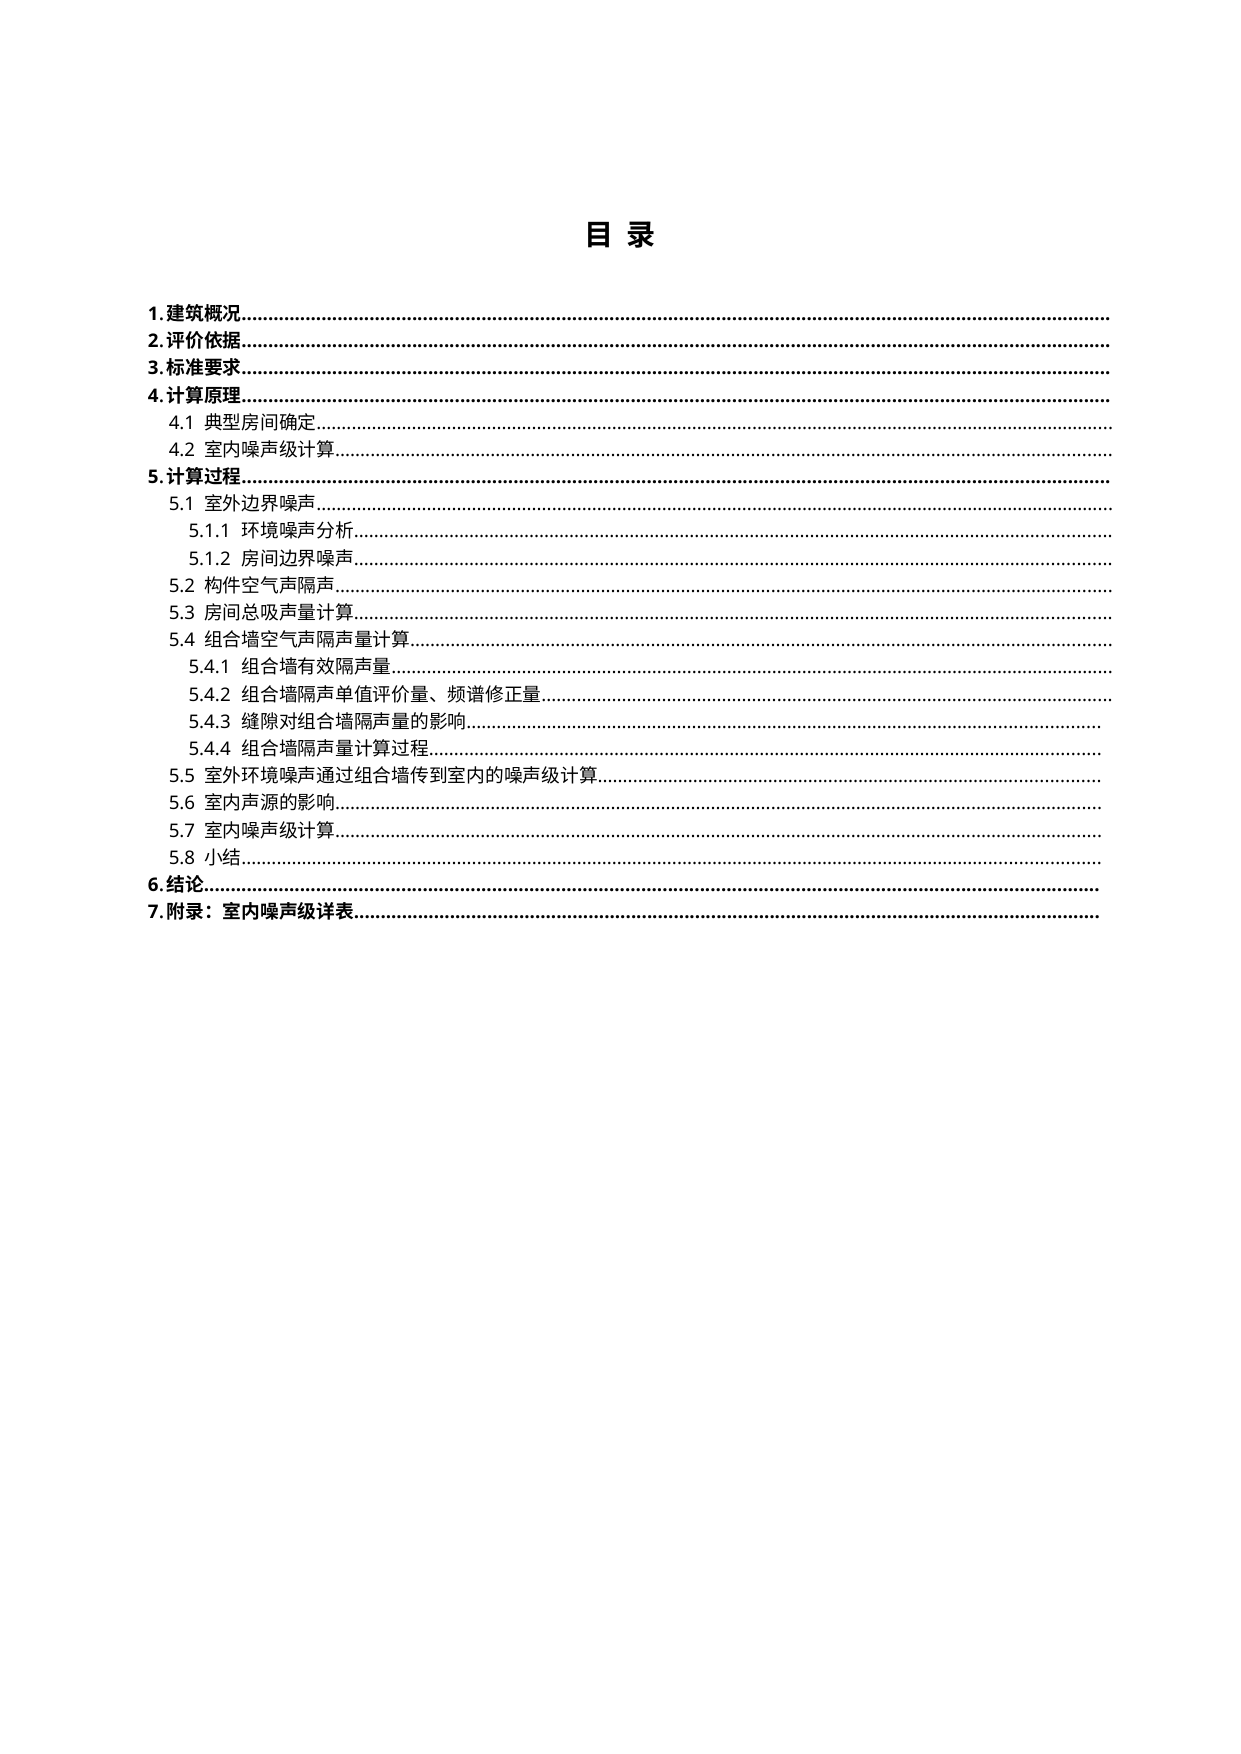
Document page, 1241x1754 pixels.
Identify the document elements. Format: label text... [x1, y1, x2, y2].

text 7 附录：室内噪声级详表 17 [148, 897, 1092, 924]
text 5.4.3 缝隙对组合墙隔声量的影响 10 [169, 706, 1092, 734]
text 5.7 室内噪声级计算 15 [168, 815, 1092, 842]
text 5.4.2 组合墙隔声单值评价量、频谱修正量 9 [169, 679, 1092, 706]
text 5.1.1 环境噪声分析 3 [169, 516, 1092, 543]
text 5.5 室外环境噪声通过组合墙传到室内的噪声级计算 14 [168, 761, 1092, 788]
text 5 计算过程 3 [148, 462, 1092, 489]
text 5.8 小结 15 [168, 842, 1092, 869]
text 1 建筑概况 1 [148, 299, 1092, 326]
text 目 录 [148, 162, 1092, 266]
text 4.2 室内噪声级计算 2 [168, 434, 1092, 462]
text 5.4 组合墙空气声隔声量计算 8 [168, 625, 1092, 652]
text 4.1 典型房间确定 2 [168, 407, 1092, 434]
text 5.4.1 组合墙有效隔声量 9 [169, 652, 1092, 679]
text 4 计算原理 2 [148, 380, 1092, 407]
text 5.3 房间总吸声量计算 8 [168, 598, 1092, 625]
text 3 标准要求 1 [148, 353, 1092, 380]
text 5.2 构件空气声隔声 6 [168, 571, 1092, 598]
text 5.4.4 组合墙隔声量计算过程 10 [169, 734, 1092, 761]
text 5.1 室外边界噪声 3 [168, 489, 1092, 516]
text 2 评价依据 1 [148, 326, 1092, 353]
text 5.6 室内声源的影响 14 [168, 788, 1092, 815]
text 5.1.2 房间边界噪声 5 [169, 543, 1092, 571]
text 6 结论 16 [148, 869, 1092, 897]
